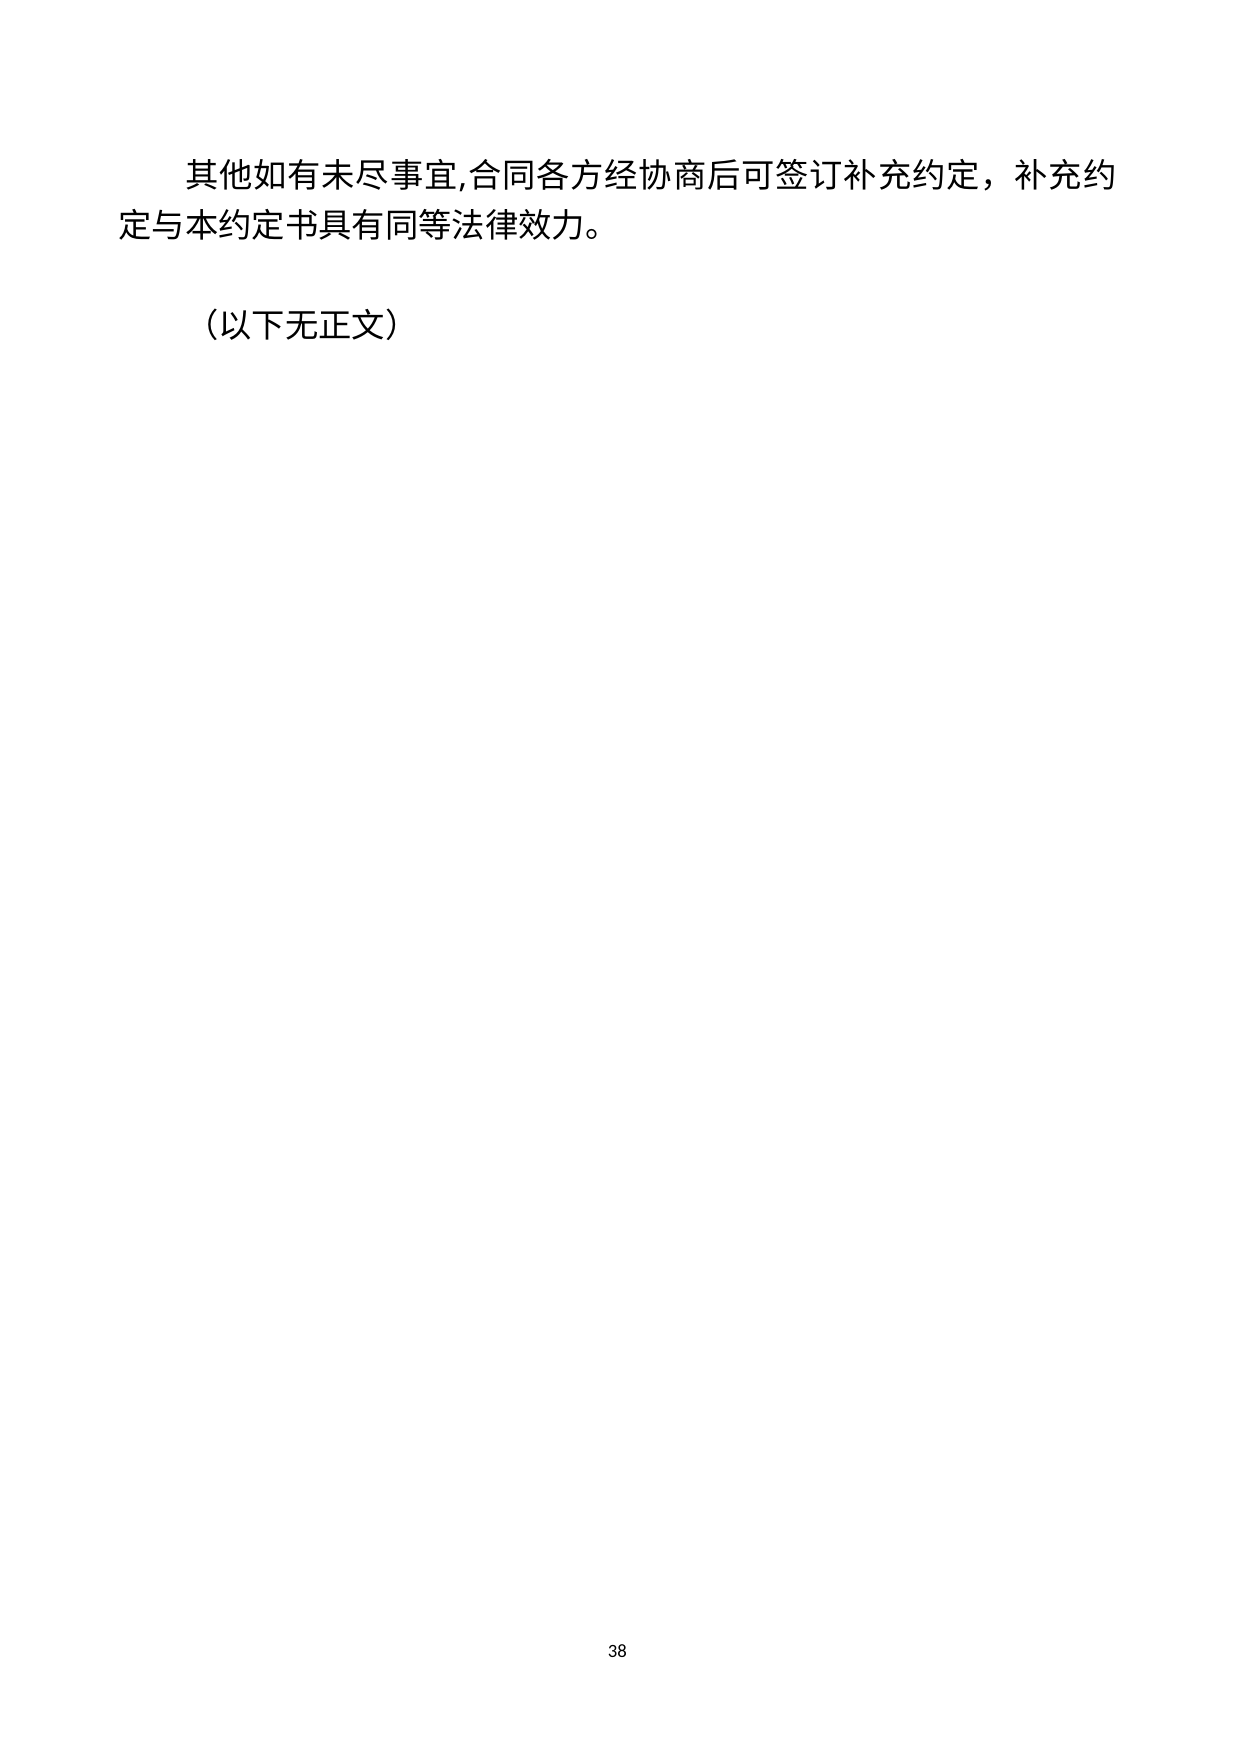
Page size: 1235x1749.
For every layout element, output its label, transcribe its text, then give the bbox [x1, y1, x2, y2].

text 其他如有未尽事宜,合同各方经协商后可签订补充约定，补充约定与本约定书具有同等法律效力。 [118, 148, 1116, 248]
text （以下无正文） [118, 298, 1116, 348]
